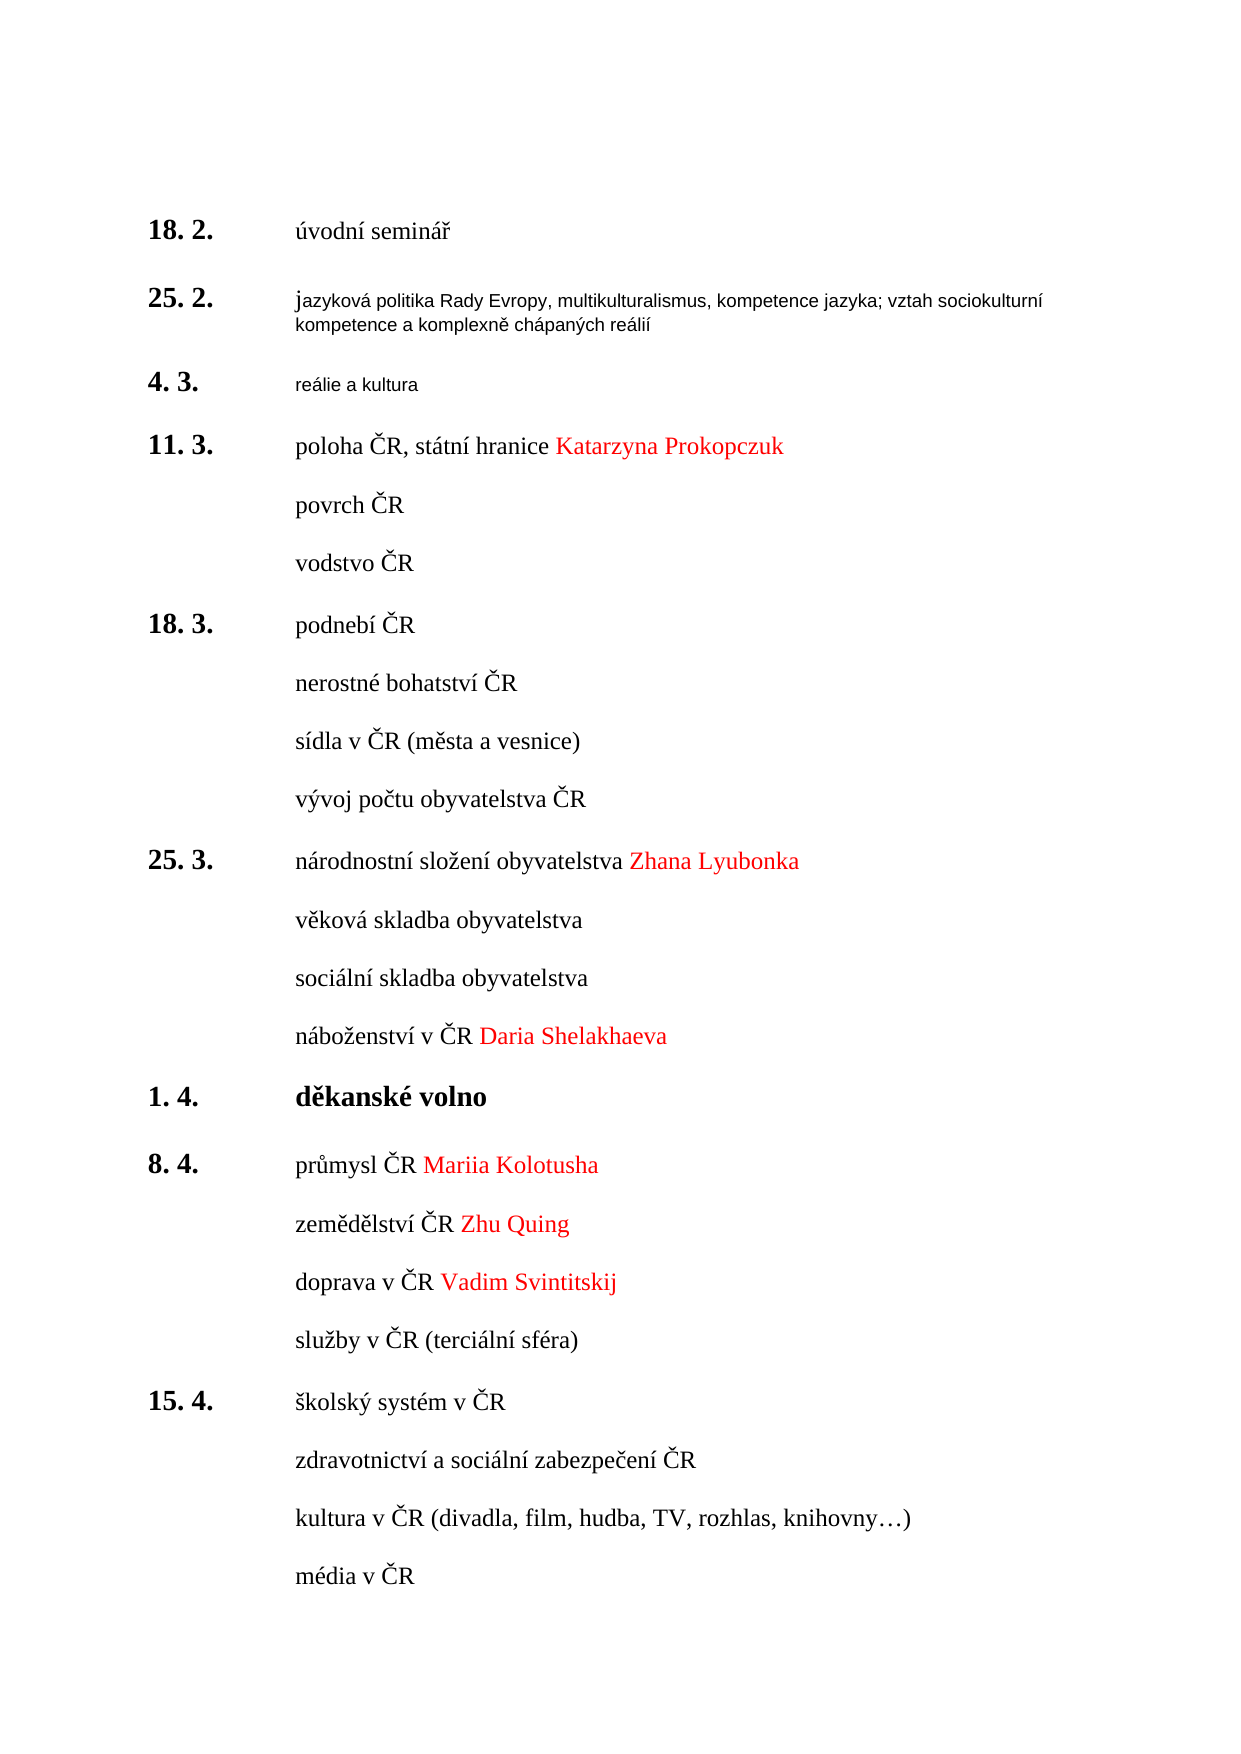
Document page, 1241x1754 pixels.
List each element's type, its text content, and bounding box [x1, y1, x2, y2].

text zdravotnictví a sociální zabezpečení ČR [148, 1446, 1093, 1474]
text povrch ČR [148, 490, 1093, 519]
text 8. 4. průmysl ČR Mariia Kolotusha [148, 1146, 1093, 1180]
text 11. 3. poloha ČR, státní hranice Katarzyna Prokopczuk [148, 427, 1093, 461]
text věková skladba obyvatelstva [148, 905, 1093, 934]
text vývoj počtu obyvatelstva ČR [148, 784, 1093, 813]
text vodstvo ČR [148, 548, 1093, 577]
text sídla v ČR (města a vesnice) [148, 726, 1093, 755]
text doprava v ČR Vadim Svintitskij [148, 1267, 1093, 1296]
text nerostné bohatství ČR [148, 668, 1093, 697]
text náboženství v ČR Daria Shelakhaeva [148, 1021, 1093, 1049]
text média v ČR [148, 1561, 1093, 1590]
text 18. 2. úvodní seminář [148, 212, 1093, 246]
text 25. 2. jazyková politika Rady Evropy, multikulturalismus, kompetence jazyka; vztah sociokulturní kompetence a komplexně chápaných reálií [148, 280, 1093, 335]
text sociální skladba obyvatelstva [148, 963, 1093, 992]
text 15. 4. školský systém v ČR [148, 1383, 1093, 1416]
text služby v ČR (terciální sféra) [148, 1325, 1093, 1354]
text kultura v ČR (divadla, film, hudba, TV, rozhlas, knihovny…) [148, 1503, 1093, 1532]
text 1. 4. děkanské volno [148, 1079, 1093, 1112]
text 4. 3. reálie a kultura [148, 364, 1093, 398]
text zemědělství ČR Zhu Quing [148, 1209, 1093, 1238]
text 25. 3. národnostní složení obyvatelstva Zhana Lyubonka [148, 842, 1093, 876]
text 18. 3. podnebí ČR [148, 606, 1093, 639]
